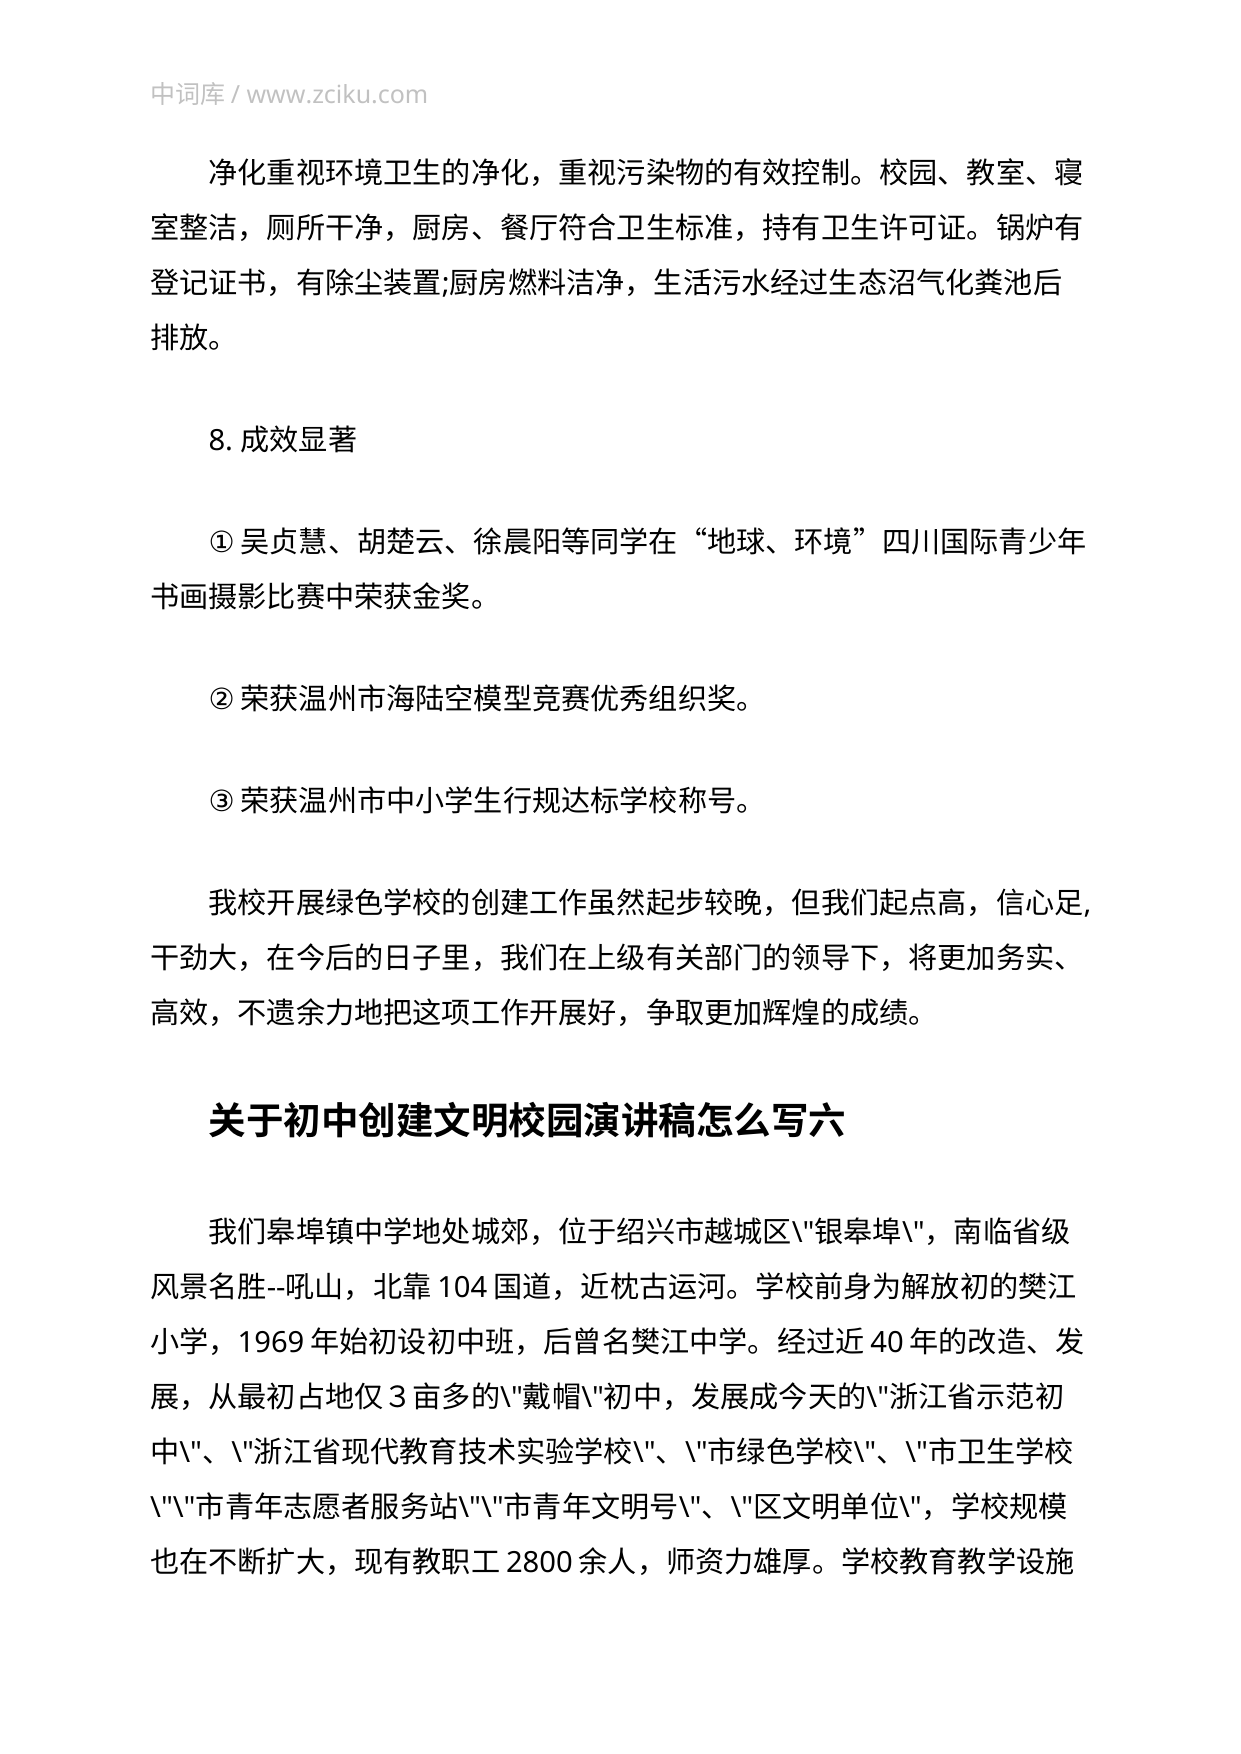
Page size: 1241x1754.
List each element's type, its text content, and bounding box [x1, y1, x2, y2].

text 关于初中创建文明校园演讲稿怎么写六 [150, 1091, 1090, 1145]
text 净化重视环境卫生的净化，重视污染物的有效控制。校园、教室、寝室整洁，厕所干净，厨房、餐厅符合卫生标准，持有卫生许可证。锅炉有登记证书，有除尘装置;厨房燃料洁净，生活污水经过生态沼气化粪池后排放。 [150, 150, 1090, 357]
text ①吴贞慧、胡楚云、徐晨阳等同学在“地球、环境”四川国际青少年书画摄影比赛中荣获金奖。 [150, 518, 1090, 616]
text ③荣获温州市中小学生行规达标学校称号。 [150, 777, 1090, 820]
text 8. 成效显著 [150, 417, 1090, 459]
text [150, 1208, 1090, 1581]
text 我校开展绿色学校的创建工作虽然起步较晚，但我们起点高，信心足,干劲大，在今后的日子里，我们在上级有关部门的领导下，将更加务实、高效，不遗余力地把这项工作开展好，争取更加辉煌的成绩。 [150, 879, 1090, 1031]
text ②荣获温州市海陆空模型竞赛优秀组织奖。 [150, 675, 1090, 718]
